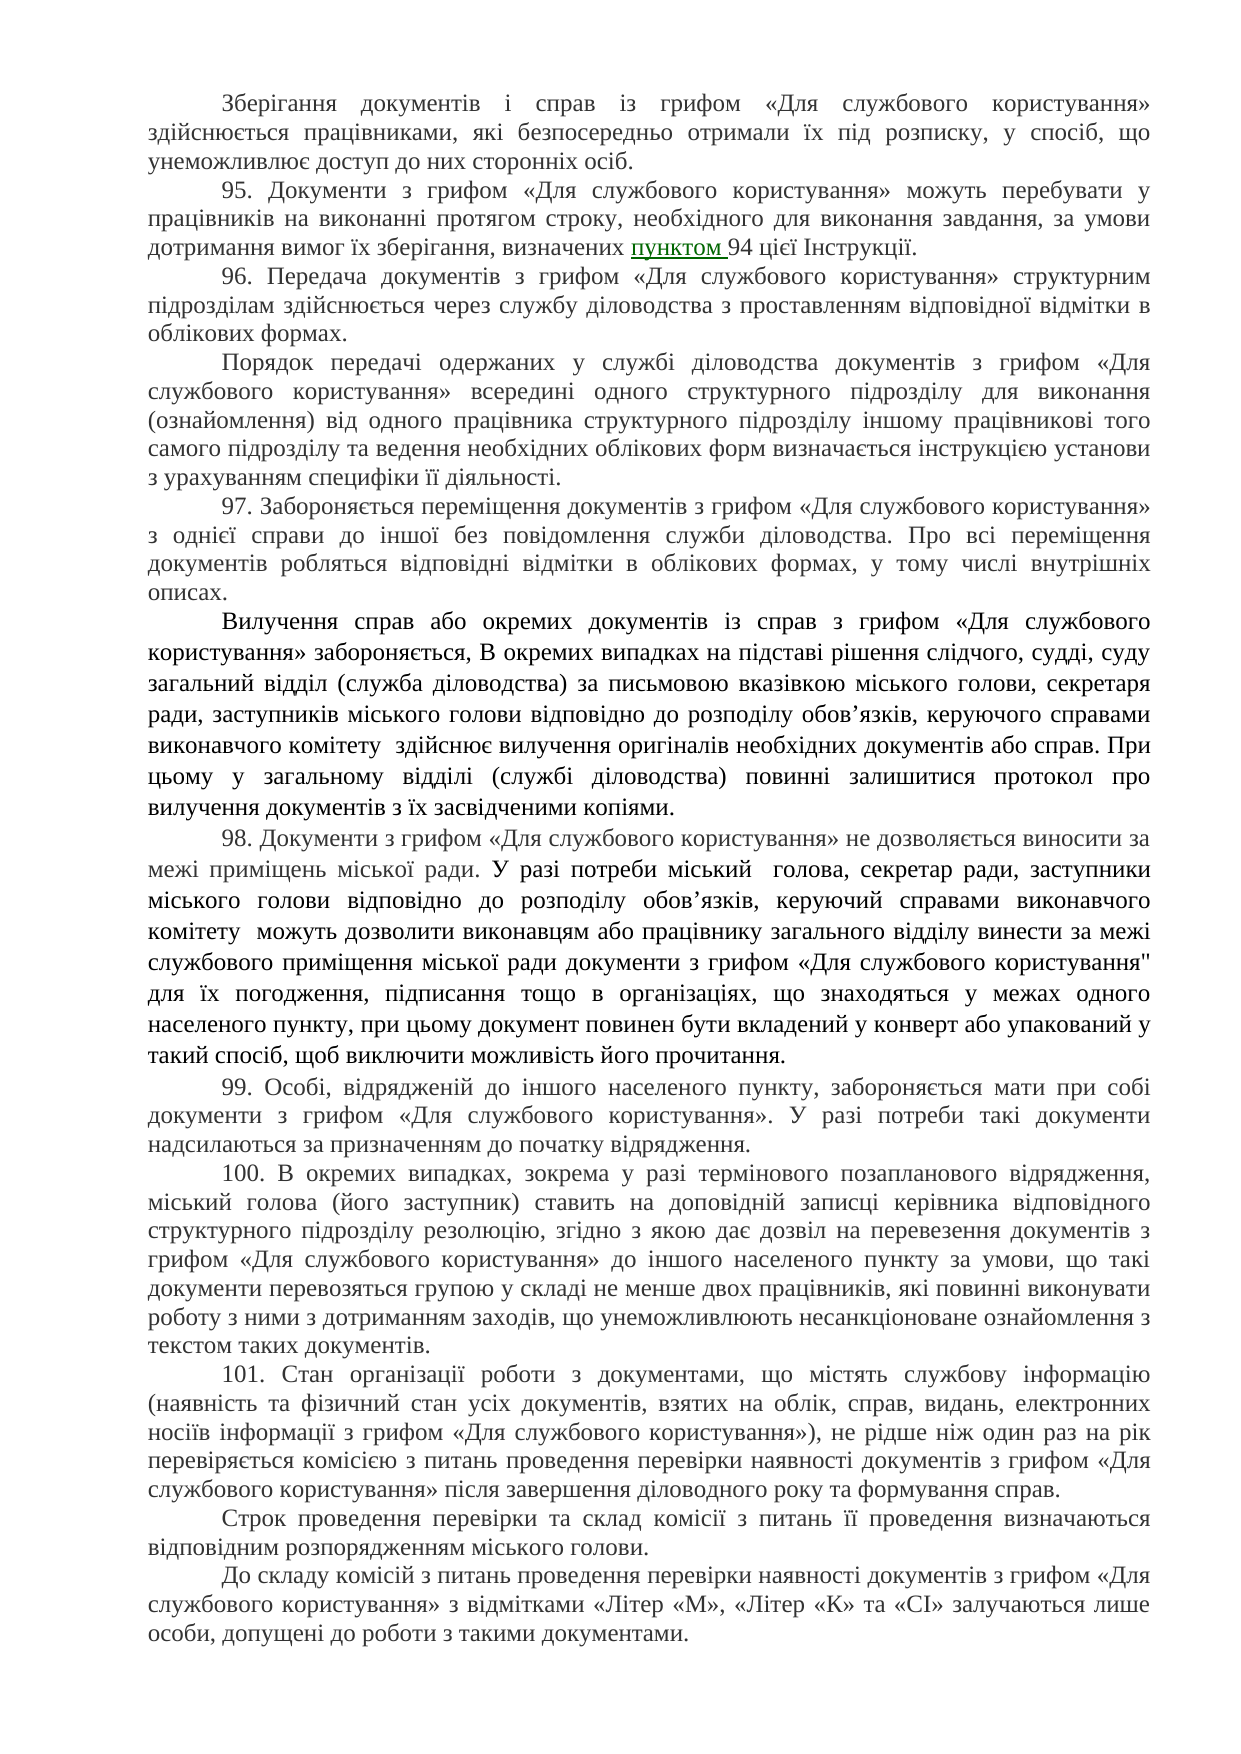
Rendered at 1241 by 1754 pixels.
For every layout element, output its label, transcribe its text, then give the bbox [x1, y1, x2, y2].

text Зберігання документів і справ із грифом «Для службового користування» здійснюється працівниками, які безпосередньо отримали їх під розписку, у спосіб, що унеможливлює доступ до них сторонніх осіб. [148, 88, 1152, 175]
text До складу комісій з питань проведення перевірки наявності документів з грифом «Для службового користування» з відмітками «Літер «М», «Літер «К» та «СІ» залучаються лише особи, допущені до роботи з такими документами. [148, 1560, 1152, 1647]
text 96. Передача документів з грифом «Для службового користування» структурним підрозділам здійснюється через службу діловодства з проставленням відповідної відмітки в облікових формах. [148, 261, 1152, 347]
text Вилучення справ або окремих документів із справ з грифом «Для службового користування» забороняється, В окремих випадках на підставі рішення слідчого, судді, суду загальний відділ (служба діловодства) за письмовою вказівкою міського голови, секретаря ради, заступників міського голови відповідно до розподілу обов’язків, керуючого справами виконавчого комітету здійснює вилучення оригіналів необхідних документів або справ. При цьому у загальному відділі (службі діловодства) повинні залишитися протокол про вилучення документів з їх засвідченими копіями. [148, 606, 1152, 821]
text Порядок передачі одержаних у службі діловодства документів з грифом «Для службового користування» всередині одного структурного підрозділу для виконання (ознайомлення) від одного працівника структурного підрозділу іншому працівникові того самого підрозділу та ведення необхідних облікових форм визначається інструкцією установи з урахуванням специфіки її діяльності. [148, 347, 1152, 491]
text 95. Документи з грифом «Для службового користування» можуть перебувати у працівників на виконанні протягом строку, необхідного для виконання завдання, за умови дотримання вимог їх зберігання, визначених пунктом 94 цієї Інструкції. [148, 175, 1152, 261]
text 100. В окремих випадках, зокрема у разі термінового позапланового відрядження, міський голова (його заступник) ставить на доповідній записці керівника відповідного структурного підрозділу резолюцію, згідно з якою дає дозвіл на перевезення документів з грифом «Для службового користування» до іншого населеного пункту за умови, що такі документи перевозяться групою у складі не менше двох працівників, які повинні виконувати роботу з ними з дотриманням заходів, що унеможливлюють несанкціоноване ознайомлення з текстом таких документів. [148, 1158, 1152, 1359]
text Строк проведення перевірки та склад комісії з питань її проведення визначаються відповідним розпорядженням міського голови. [148, 1503, 1152, 1560]
text 98. Документи з грифом «Для службового користування» не дозволяється виносити за межі приміщень міської ради. У разі потреби міський голова, секретар ради, заступники міського голови відповідно до розподілу обов’язків, керуючий справами виконавчого комітету можуть дозволити виконавцям або працівнику загального відділу винести за межі службового приміщення міської ради документи з грифом «Для службового користування" для їх погодження, підписання тощо в організаціях, що знаходяться у межах одного населеного пункту, при цьому документ повинен бути вкладений у конверт або упакований у такий спосіб, щоб виключити можливість його прочитання. [148, 823, 1152, 1069]
text 97. Забороняється переміщення документів з грифом «Для службового користування» з однієї справи до іншої без повідомлення служби діловодства. Про всі переміщення документів робляться відповідні відмітки в облікових формах, у тому числі внутрішніх описах. [148, 491, 1152, 606]
text 101. Стан організації роботи з документами, що містять службову інформацію (наявність та фізичний стан усіх документів, взятих на облік, справ, видань, електронних носіїв інформації з грифом «Для службового користування»), не рідше ніж один раз на рік перевіряється комісією з питань проведення перевірки наявності документів з грифом «Для службового користування» після завершення діловодного року та формування справ. [148, 1359, 1152, 1503]
text 99. Особі, відрядженій до іншого населеного пункту, забороняється мати при собі документи з грифом «Для службового користування». У разі потреби такі документи надсилаються за призначенням до початку відрядження. [148, 1072, 1152, 1158]
